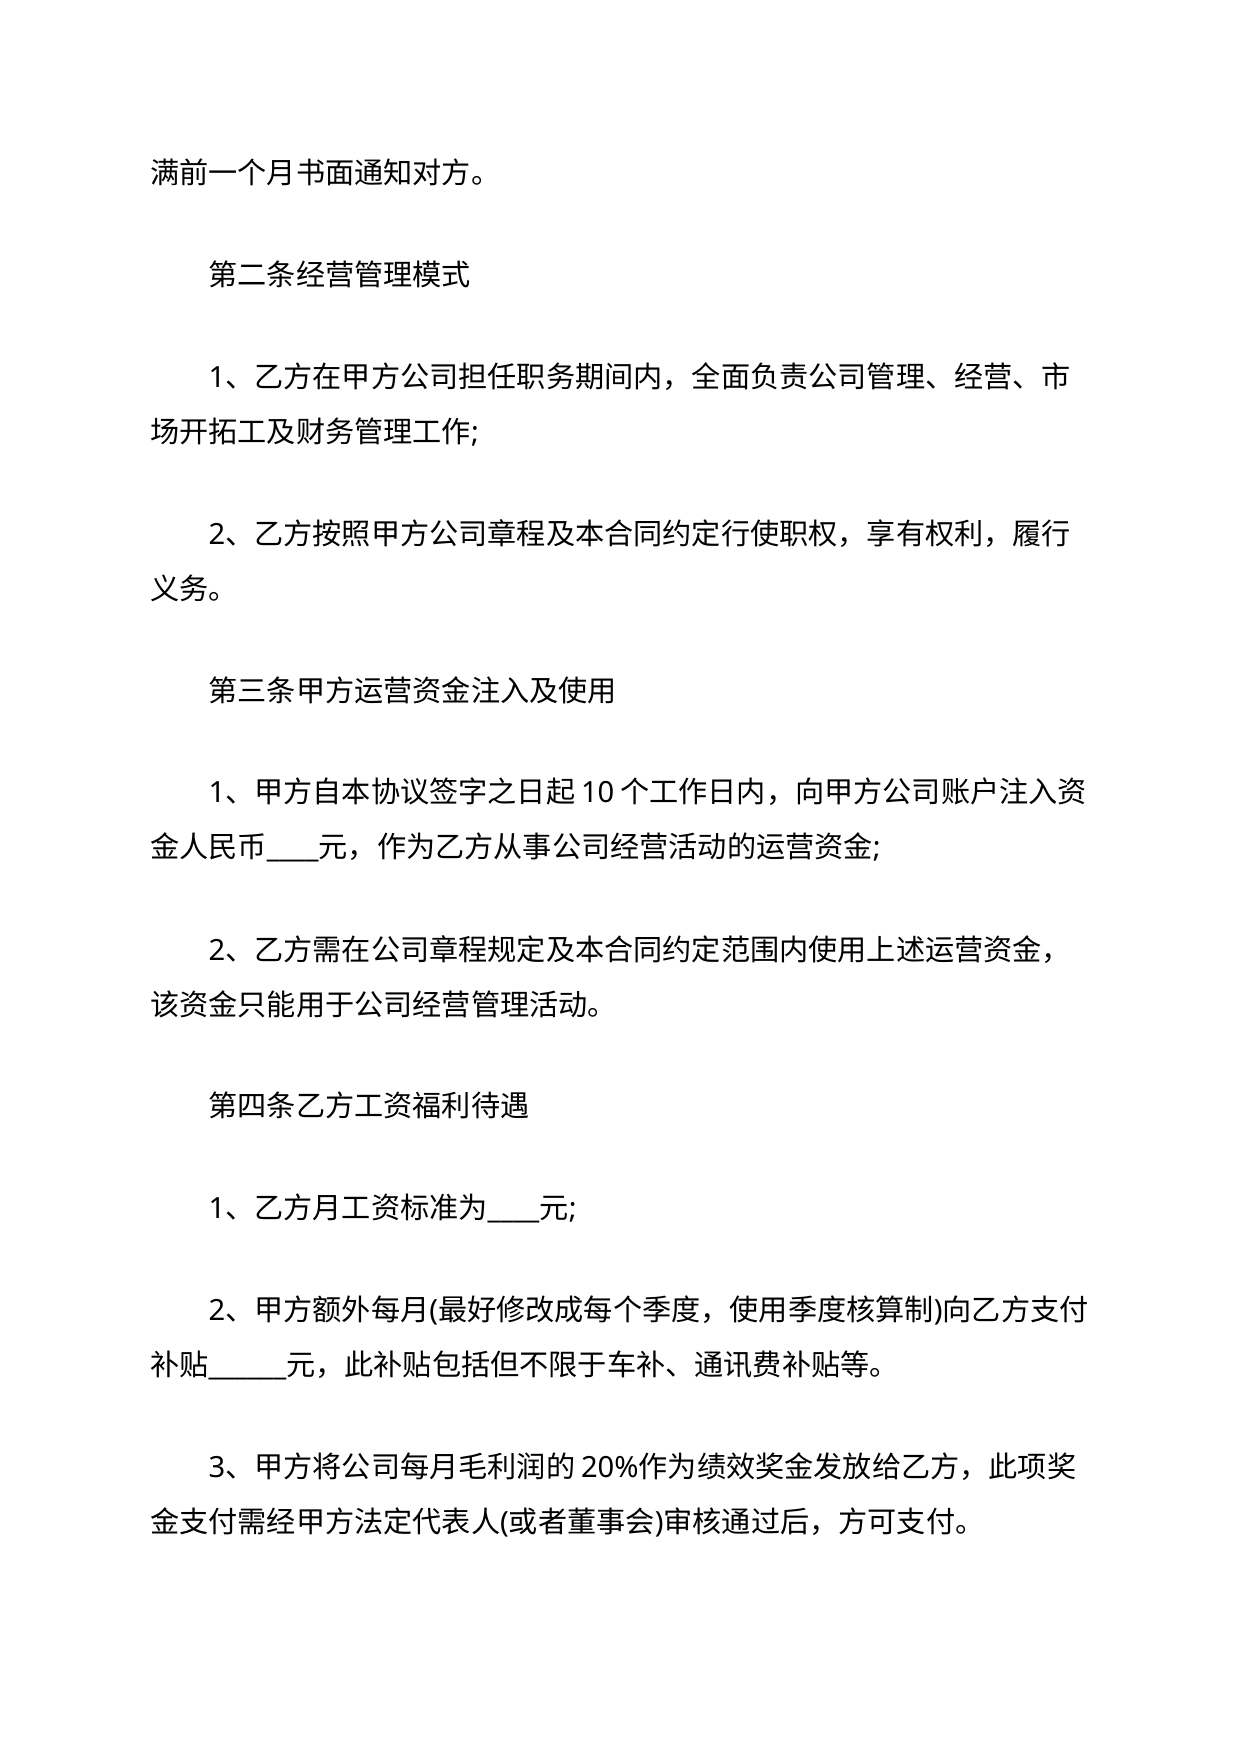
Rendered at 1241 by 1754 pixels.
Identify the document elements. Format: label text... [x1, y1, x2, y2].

text 3、甲方将公司每月毛利润的20%作为绩效奖金发放给乙方，此项奖金支付需经甲方法定代表人(或者董事会)审核通过后，方可支付。 [150, 1443, 1090, 1541]
text 第二条经营管理模式 [150, 252, 1090, 294]
text 1、甲方自本协议签字之日起10个工作日内，向甲方公司账户注入资金人民币____元，作为乙方从事公司经营活动的运营资金; [150, 769, 1090, 866]
text 1、乙方在甲方公司担任职务期间内，全面负责公司管理、经营、市场开拓工及财务管理工作; [150, 353, 1090, 451]
text 2、乙方需在公司章程规定及本合同约定范围内使用上述运营资金，该资金只能用于公司经营管理活动。 [150, 926, 1090, 1023]
text 2、乙方按照甲方公司章程及本合同约定行使职权，享有权利，履行义务。 [150, 511, 1090, 608]
text 2、甲方额外每月(最好修改成每个季度，使用季度核算制)向乙方支付补贴______元，此补贴包括但不限于车补、通讯费补贴等。 [150, 1287, 1090, 1384]
text 1、乙方月工资标准为____元; [150, 1184, 1090, 1227]
text 第三条甲方运营资金注入及使用 [150, 667, 1090, 709]
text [150, 150, 1090, 192]
text 第四条乙方工资福利待遇 [150, 1083, 1090, 1125]
